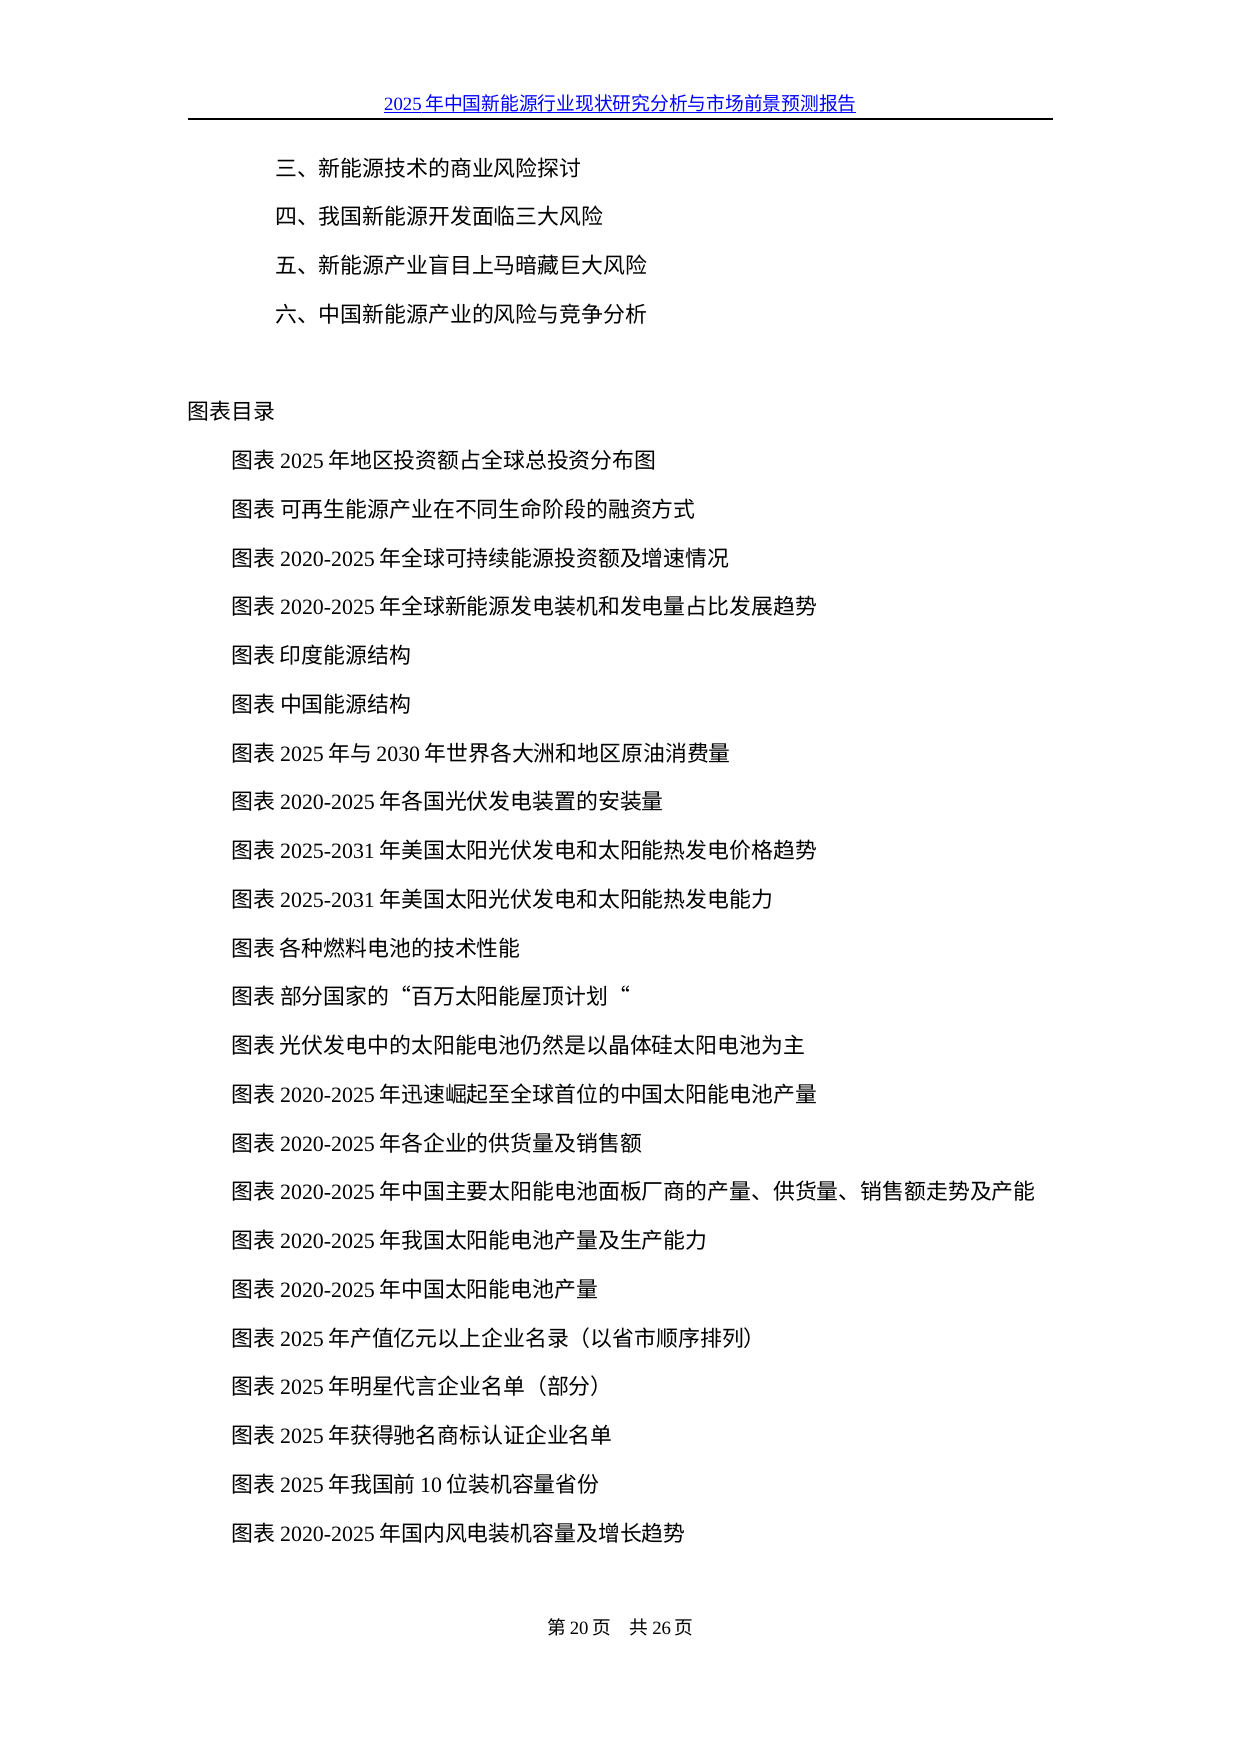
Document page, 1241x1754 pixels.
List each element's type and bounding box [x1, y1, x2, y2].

text [187, 150, 1053, 1548]
